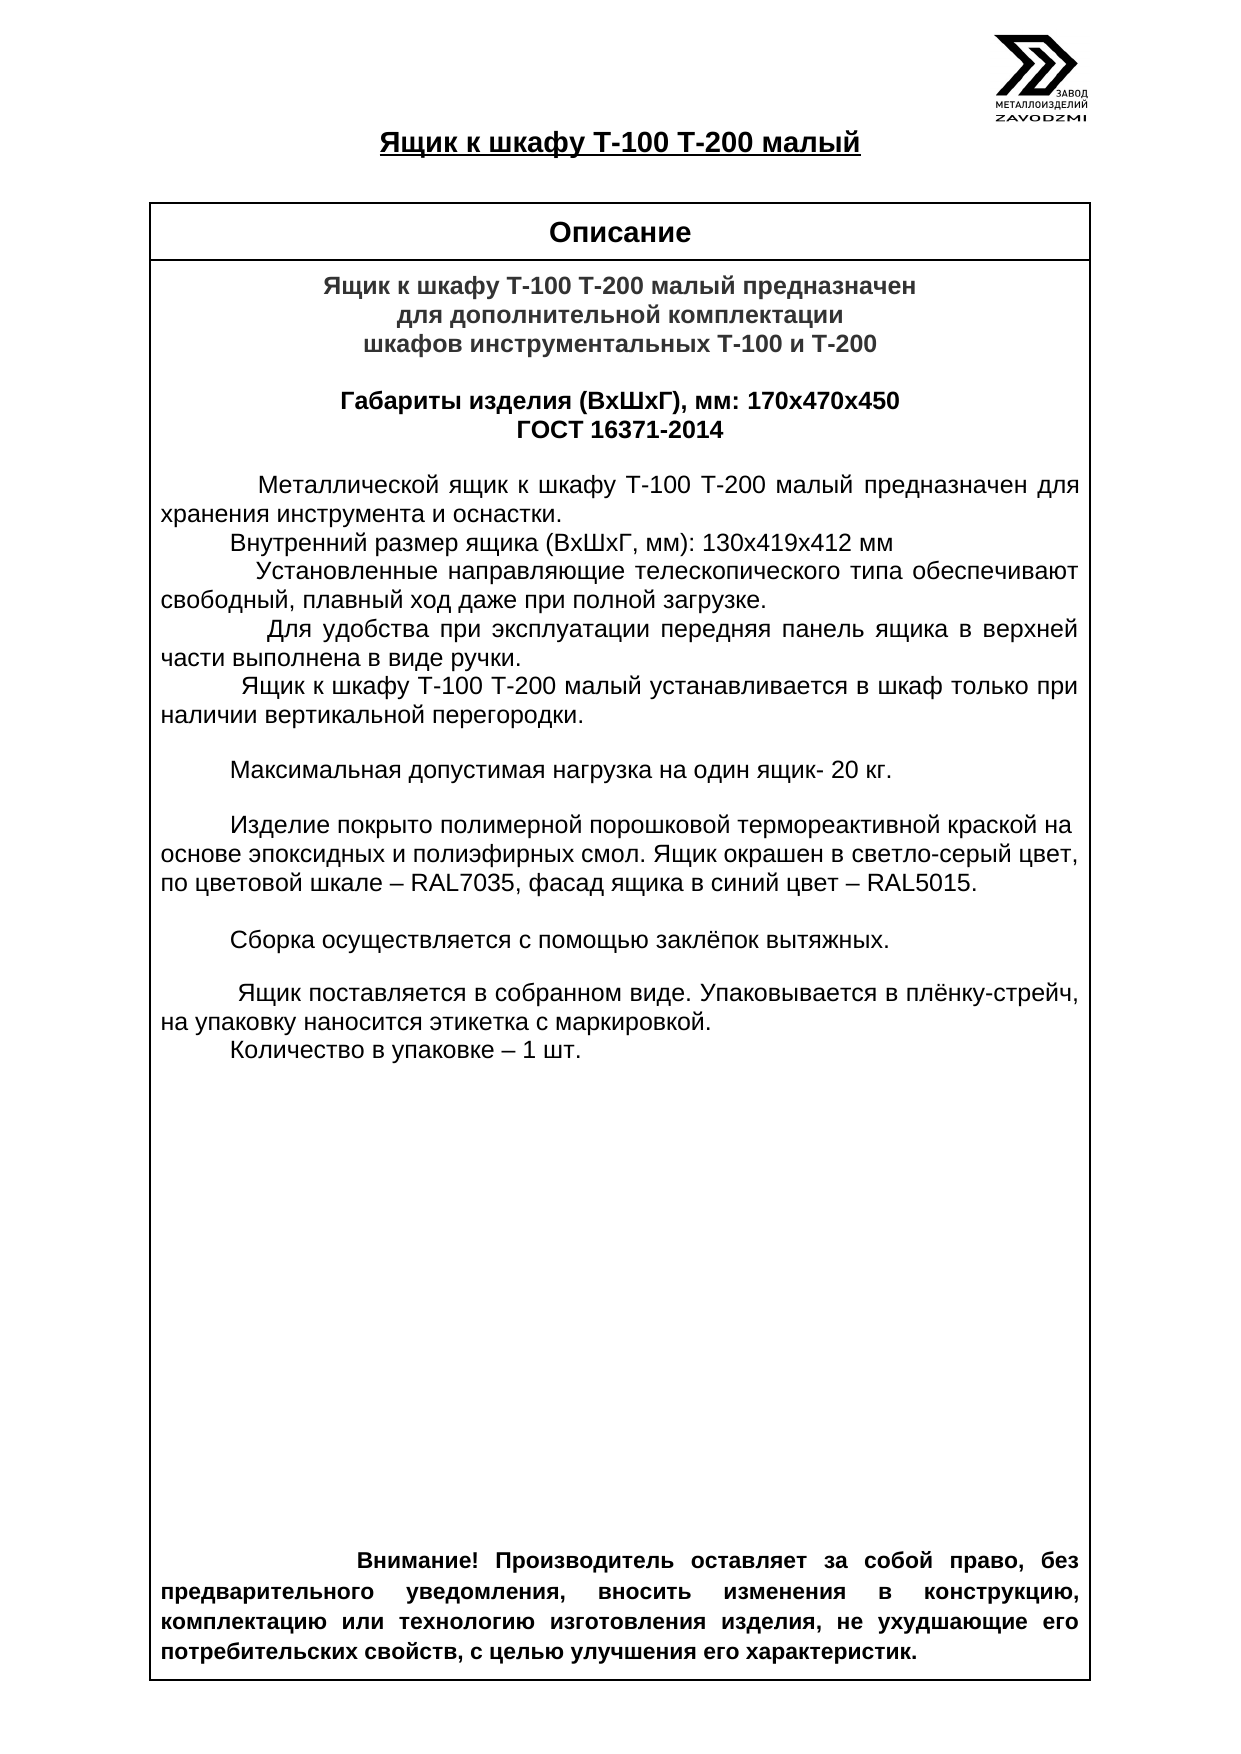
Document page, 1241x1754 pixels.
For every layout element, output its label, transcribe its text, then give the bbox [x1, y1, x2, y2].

table_cell Ящик к шкафу Т-100 Т-200 малый предназначен для дополнительной комплектации шкафов инструментальных Т-100 и Т-200 Габариты изделия (ВхШхГ), мм: 170х470х450 ГОСТ 16371-2014 Металлической ящик к шкафу Т-100 Т-200 малый предназначен для хранения инструмента и оснастки. Внутренний размер ящика (ВхШхГ, мм): 130х419х412 мм Установленные направляющие телескопического типа обеспечивают свободный, плавный ход даже при полной загрузке. Для удобства при эксплуатации передняя панель ящика в верхней части выполнена в виде ручки. Ящик к шкафу Т-100 Т-200 малый устанавливается в шкаф только при наличии вертикальной перегородки. Максимальная допустимая нагрузка на один ящик- 20 кг. Изделие покрыто полимерной порошковой термореактивной краской на основе эпоксидных и полиэфирных смол. Ящик окрашен в светло-серый цвет, по цветовой шкале – RAL7035, фасад ящика в синий цвет – RAL5015. Сборка осуществляется с помощью заклёпок вытяжных. Ящик поставляется в собранном виде. Упаковывается в плёнку-стрейч, на упаковку наносится этикетка с маркировкой. Количество в упаковке – 1 шт. Внимание! Производитель оставляет за собой право, без предварительного уведомления, вносить изменения в конструкцию, комплектацию или технологию изготовления изделия, не ухудшающие его потребительских свойств, с целью улучшения его характеристик. [151, 261, 1089, 1679]
text Ящик к шкафу Т-100 Т-200 малый [150, 125, 1090, 159]
table_header Описание [151, 204, 1089, 259]
picture [989, 29, 1091, 126]
